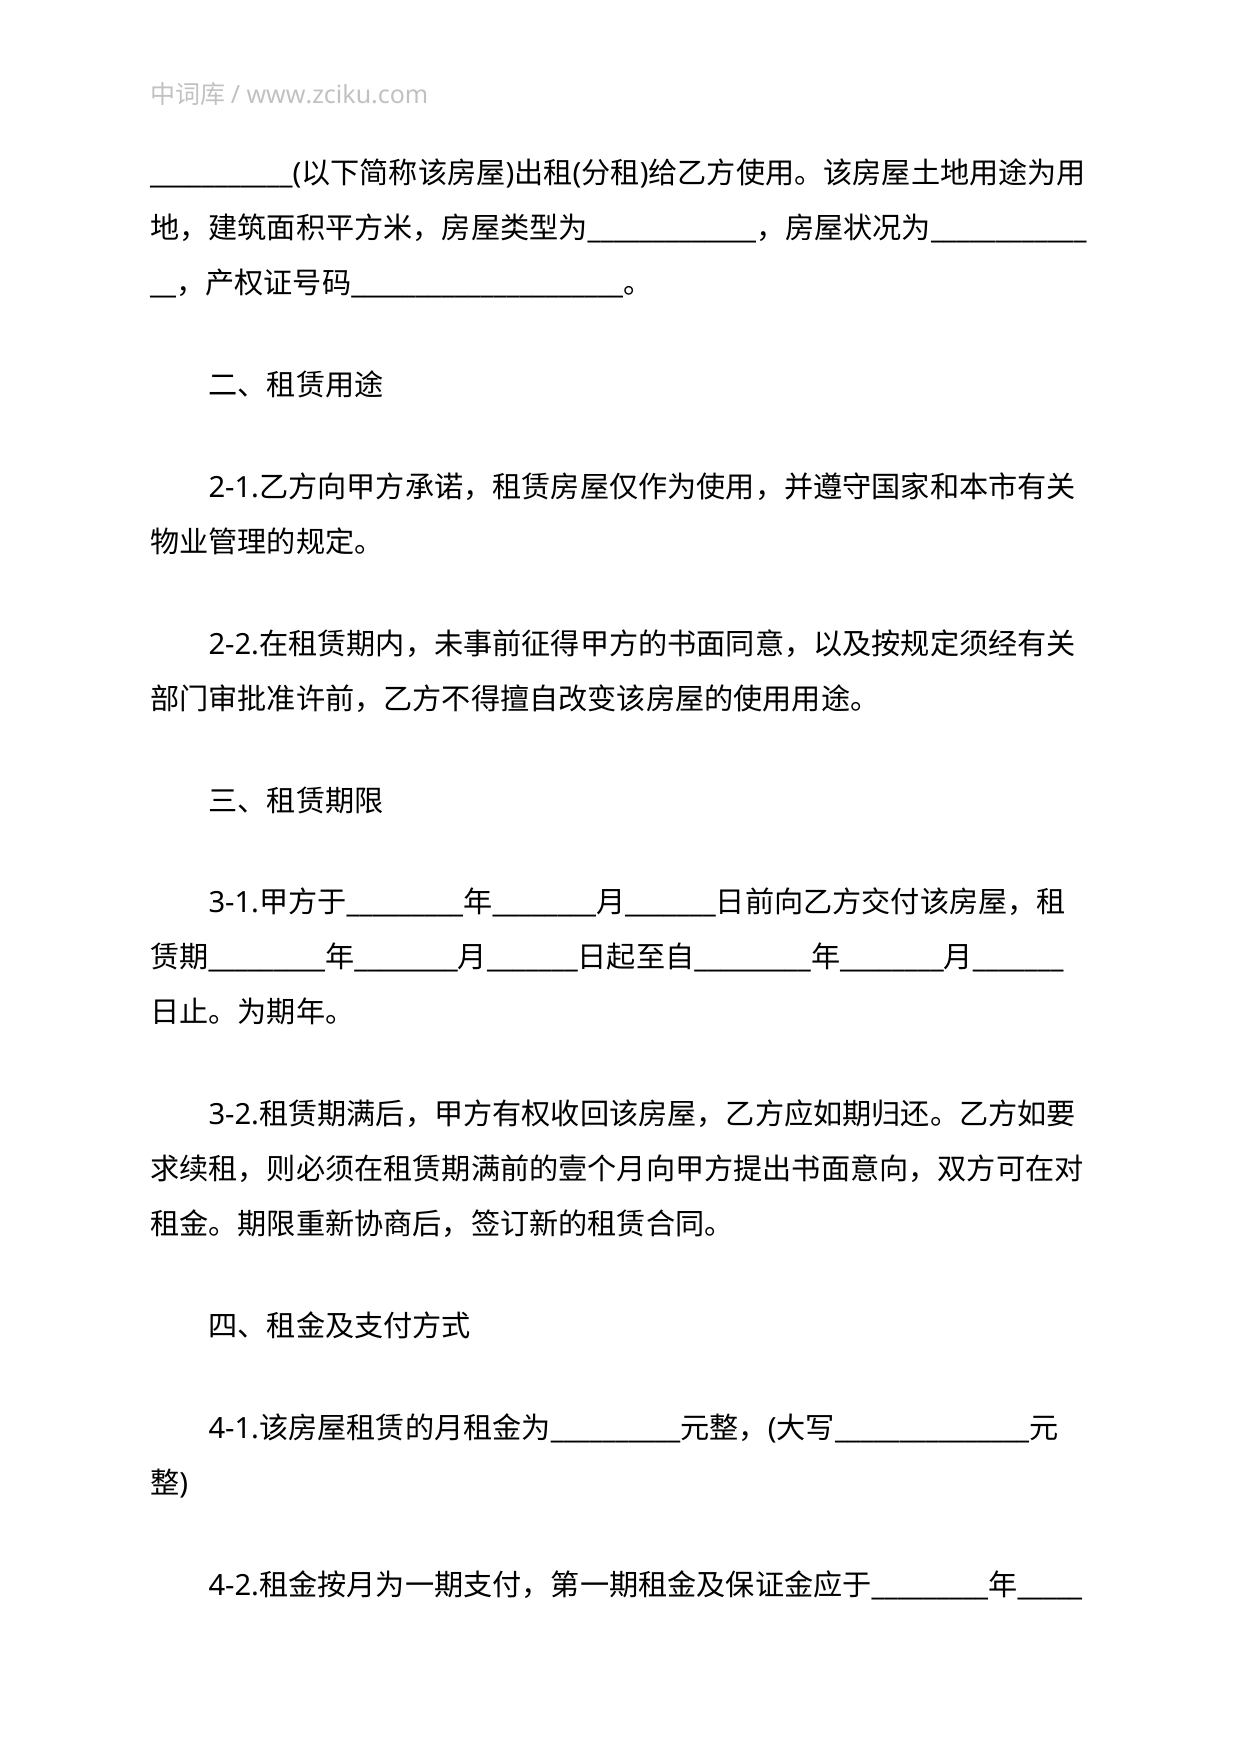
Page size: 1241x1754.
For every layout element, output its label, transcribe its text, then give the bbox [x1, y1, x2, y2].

text 2-1.乙方向甲方承诺，租赁房屋仅作为使用，并遵守国家和本市有关物业管理的规定。 [150, 464, 1090, 561]
text 3-1.甲方于_________年________月_______日前向乙方交付该房屋，租赁期_________年________月_______日起至自_________年________月_______日止。为期年。 [150, 879, 1090, 1031]
text 三、租赁期限 [150, 777, 1090, 819]
text 2-2.在租赁期内，未事前征得甲方的书面同意，以及按规定须经有关部门审批准许前，乙方不得擅自改变该房屋的使用用途。 [150, 621, 1090, 718]
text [150, 1561, 1090, 1604]
text 4-1.该房屋租赁的月租金为__________元整，(大写_______________元整) [150, 1404, 1090, 1502]
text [150, 150, 1090, 302]
text 四、租金及支付方式 [150, 1302, 1090, 1345]
text 3-2.租赁期满后，甲方有权收回该房屋，乙方应如期归还。乙方如要求续租，则必须在租赁期满前的壹个月向甲方提出书面意向，双方可在对租金。期限重新协商后，签订新的租赁合同。 [150, 1091, 1090, 1243]
text 二、租赁用途 [150, 362, 1090, 404]
